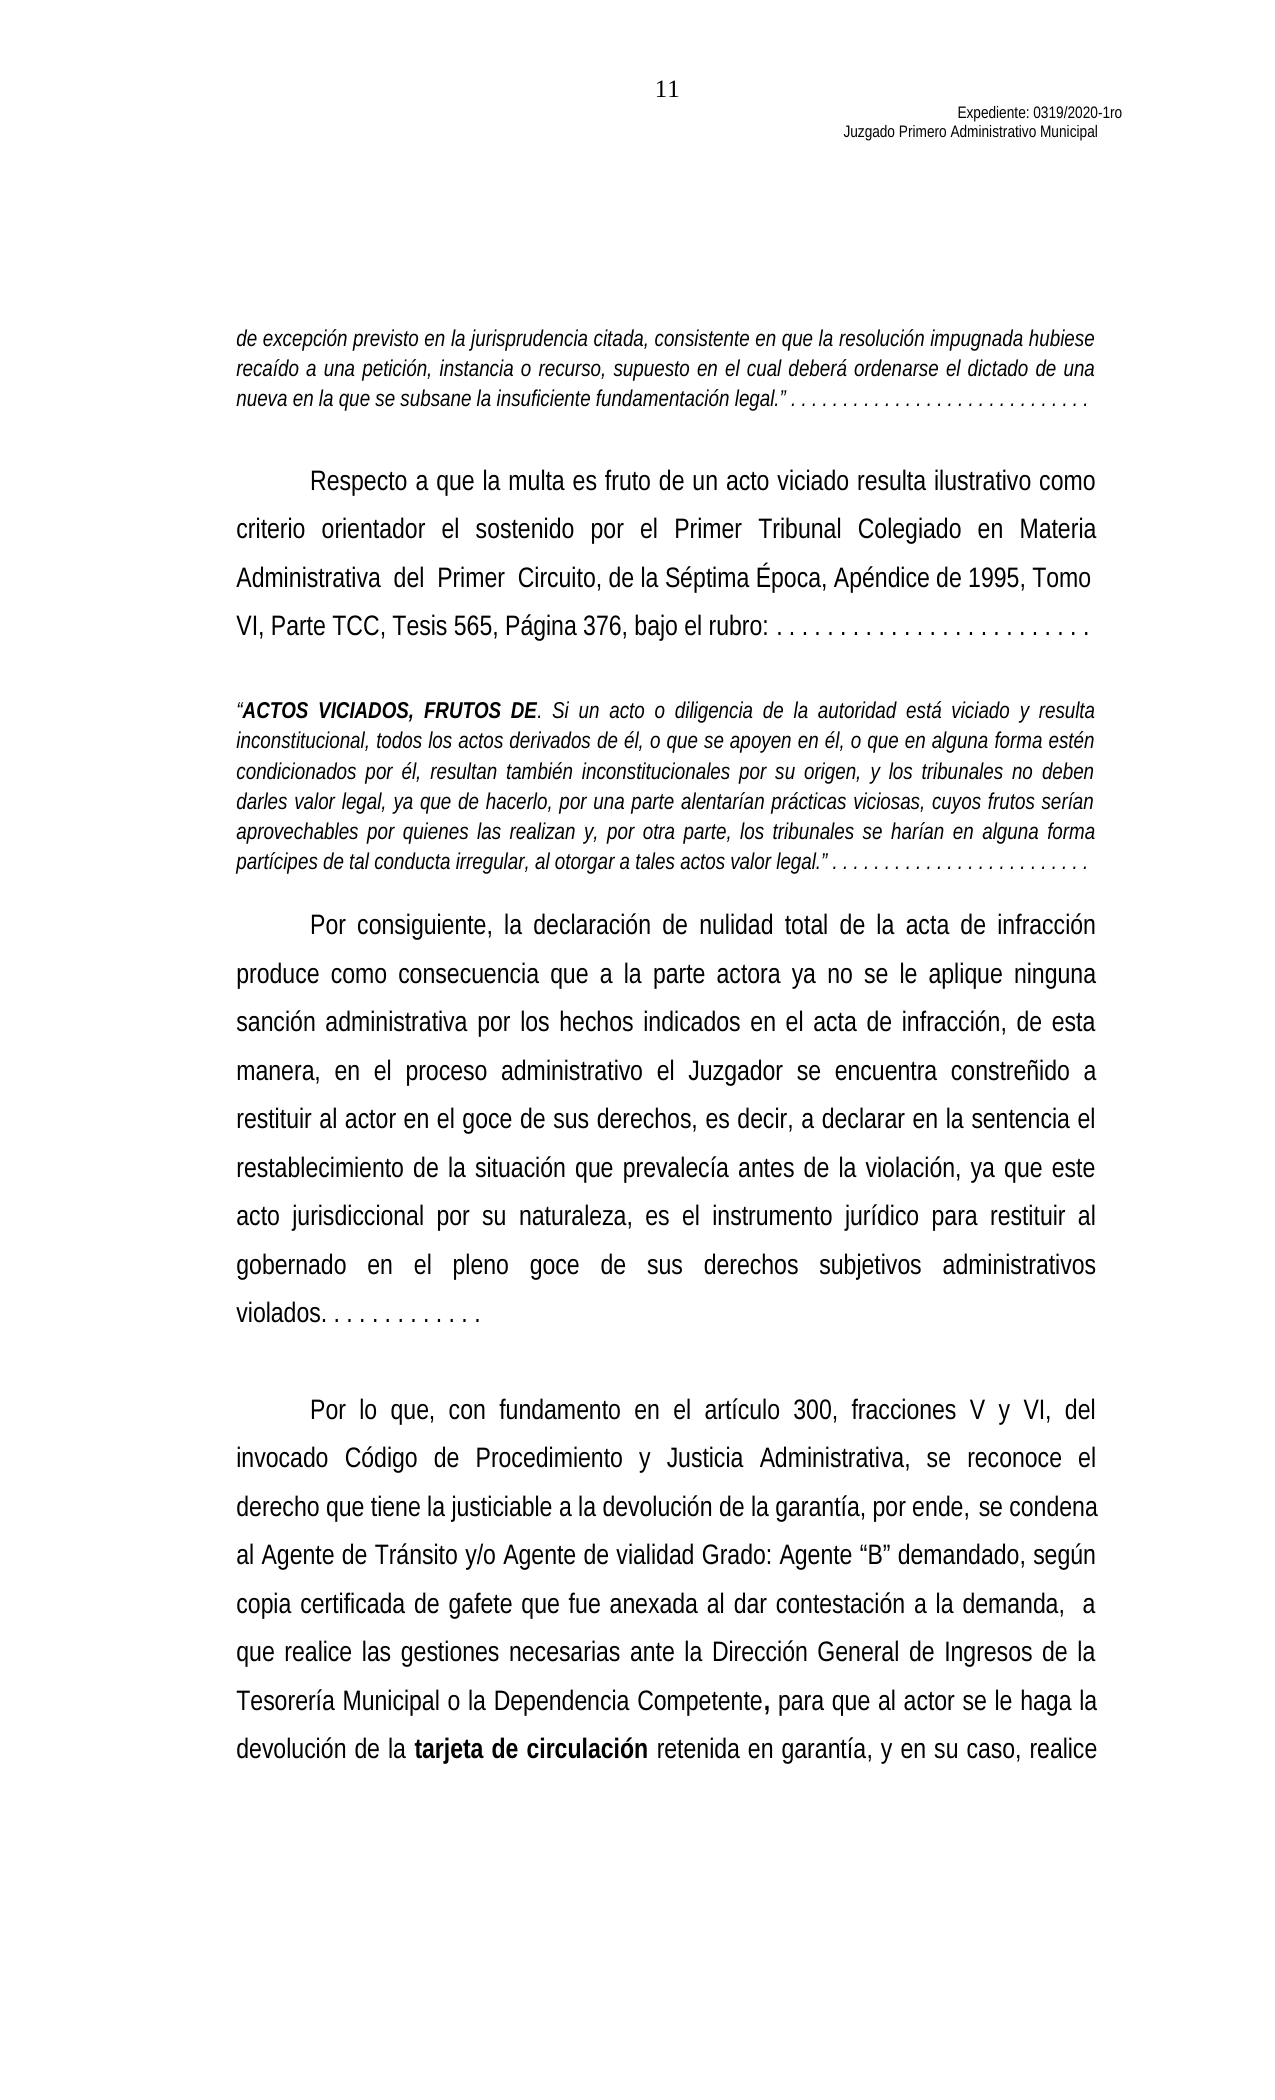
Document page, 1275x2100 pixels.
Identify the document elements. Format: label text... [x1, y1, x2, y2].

text “ACTOS VICIADOS, FRUTOS DE. Si un acto o diligencia de la autoridad está viciado y resulta inconstitucional, todos los actos derivados de él, o que se apoyen en él, o que en alguna forma estén condicionados por él, resultan también inconstitucionales por su origen, y los tribunales no deben darles valor legal, ya que de hacerlo, por una parte alentarían prácticas viciosas, cuyos frutos serían aprovechables por quienes las realizan y, por otra parte, los tribunales se harían en alguna forma partícipes de tal conducta irregular, al otorgar a tales actos valor legal.” . . . . . . . . . . . . . . . . . . . . . . . . . [236, 697, 1098, 874]
text Respecto a que la multa es fruto de un acto viciado resulta ilustrativo como criterio orientador el sostenido por el Primer Tribunal Colegiado en Materia Administrativa del Primer Circuito, de la Séptima Época, Apéndice de 1995, Tomo [236, 464, 1098, 593]
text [236, 1393, 1098, 1764]
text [236, 325, 1098, 412]
text VI, Parte TCC, Tesis 565, Página 376, bajo el rubro: . . . . . . . . . . . . . . . . . . . . . . . . . [236, 609, 1098, 642]
text Por consiguiente, la declaración de nulidad total de la acta de infracción produce como consecuencia que a la parte actora ya no se le aplique ninguna sanción administrativa por los hechos indicados en el acta de infracción, de esta manera, en el proceso administrativo el Juzgador se encuentra constreñido a restituir al actor en el goce de sus derechos, es decir, a declarar en la sentencia el restablecimiento de la situación que prevalecía antes de la violación, ya que este acto jurisdiccional por su naturaleza, es el instrumento jurídico para restituir al gobernado en el pleno goce de sus derechos subjetivos administrativos violados. . . . . . . . . . . . . [236, 909, 1098, 1328]
